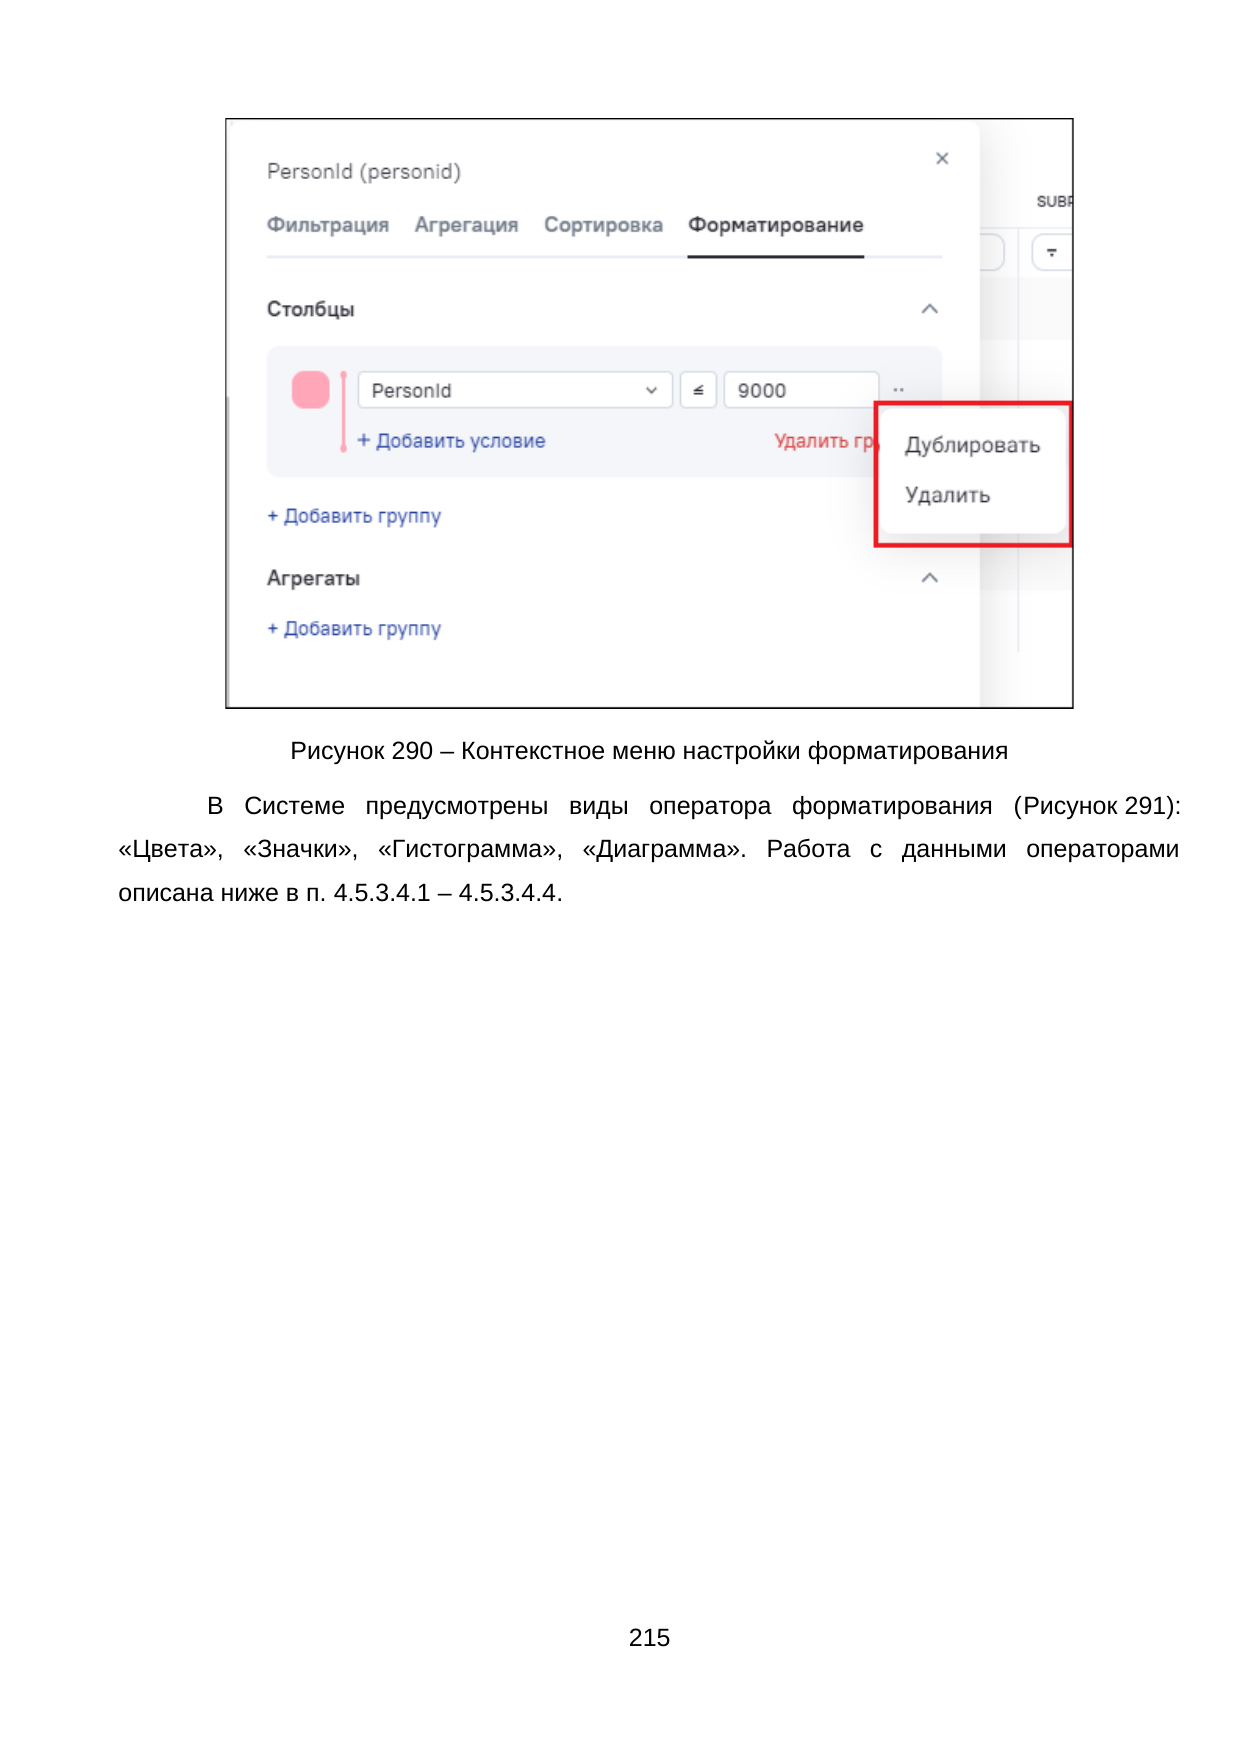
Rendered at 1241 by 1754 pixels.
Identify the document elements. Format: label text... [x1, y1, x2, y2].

title Рисунок 290 – Контекстное меню настройки форматирования [118, 736, 1181, 764]
text В Системе предусмотрены виды оператора форматирования (Рисунок 291): «Цвета», «Значки», «Гистограмма», «Диаграмма». Работа с данными операторами описана ниже в п. 4.5.3.4.1 – 4.5.3.4.4. [118, 791, 1181, 906]
picture [225, 118, 1074, 709]
